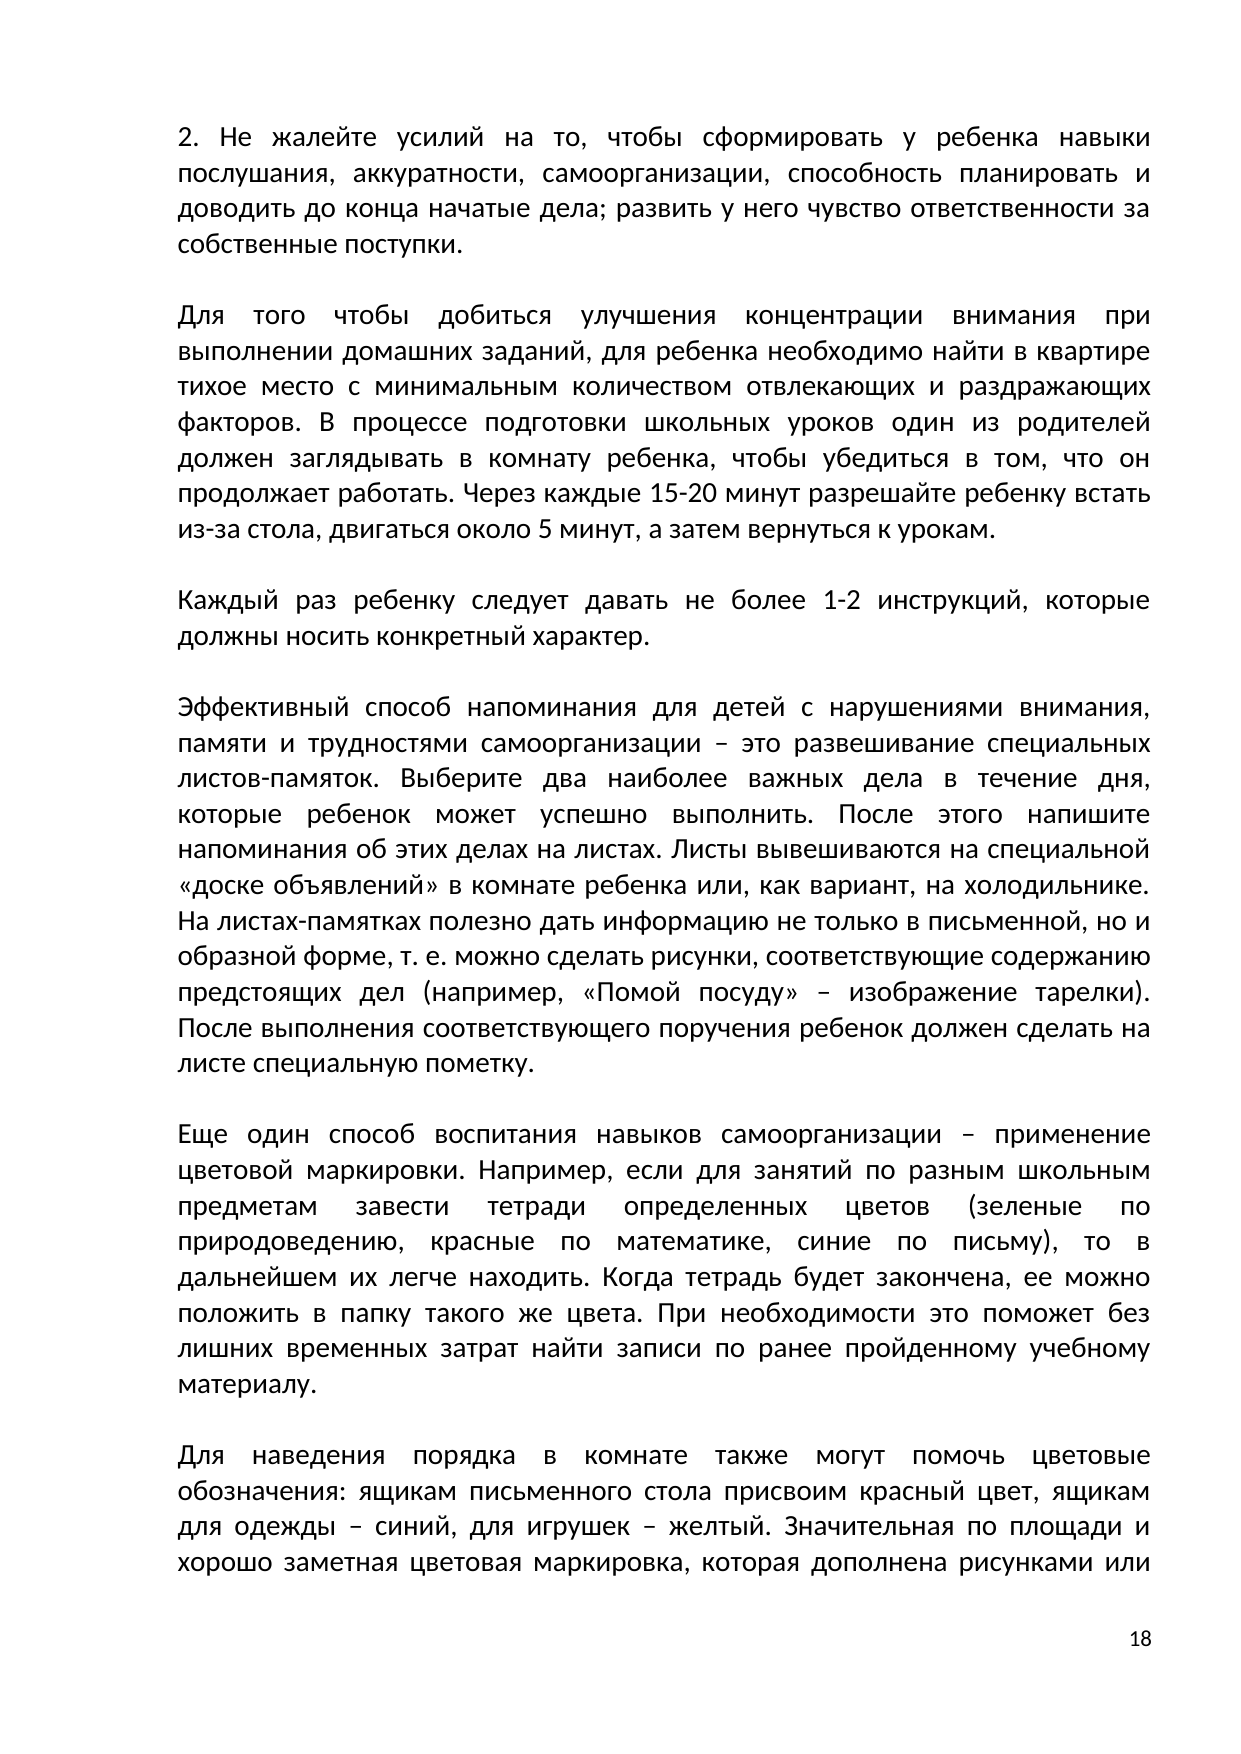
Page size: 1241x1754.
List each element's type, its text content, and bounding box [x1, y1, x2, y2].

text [177, 1436, 1152, 1579]
text Каждый раз ребенку следует давать не более 1-2 инструкций, которые должны носить конкретный характер. [177, 581, 1152, 652]
text 2. Не жалейте усилий на то, чтобы сформировать у ребенка навыки послушания, аккуратности, самоорганизации, способность планировать и доводить до конца начатые дела; развить у него чувство ответственности за собственные поступки. [177, 118, 1152, 261]
text Еще один способ воспитания навыков самоорганизации – применение цветовой маркировки. Например, если для занятий по разным школьным предметам завести тетради определенных цветов (зеленые по природоведению, красные по математике, синие по письму), то в дальнейшем их легче находить. Когда тетрадь будет закончена, ее можно положить в папку такого же цвета. При необходимости это поможет без лишних временных затрат найти записи по ранее пройденному учебному материалу. [177, 1116, 1152, 1401]
text Эффективный способ напоминания для детей с нарушениями внимания, памяти и трудностями самоорганизации – это развешивание специальных листов-памяток. Выберите два наиболее важных дела в течение дня, которые ребенок может успешно выполнить. После этого напишите напоминания об этих делах на листах. Листы вывешиваются на специальной «доске объявлений» в комнате ребенка или, как вариант, на холодильнике. На листах-памятках полезно дать информацию не только в письменной, но и образной форме, т. е. можно сделать рисунки, соответствующие содержанию предстоящих дел (например, «Помой посуду» – изображение тарелки). После выполнения соответствующего поручения ребенок должен сделать на листе специальную пометку. [177, 688, 1152, 1080]
text Для того чтобы добиться улучшения концентрации внимания при выполнении домашних заданий, для ребенка необходимо найти в квартире тихое место с минимальным количеством отвлекающих и раздражающих факторов. В процессе подготовки школьных уроков один из родителей должен заглядывать в комнату ребенка, чтобы убедиться в том, что он продолжает работать. Через каждые 15-20 минут разрешайте ребенку встать из-за стола, двигаться около 5 минут, а затем вернуться к урокам. [177, 296, 1152, 546]
